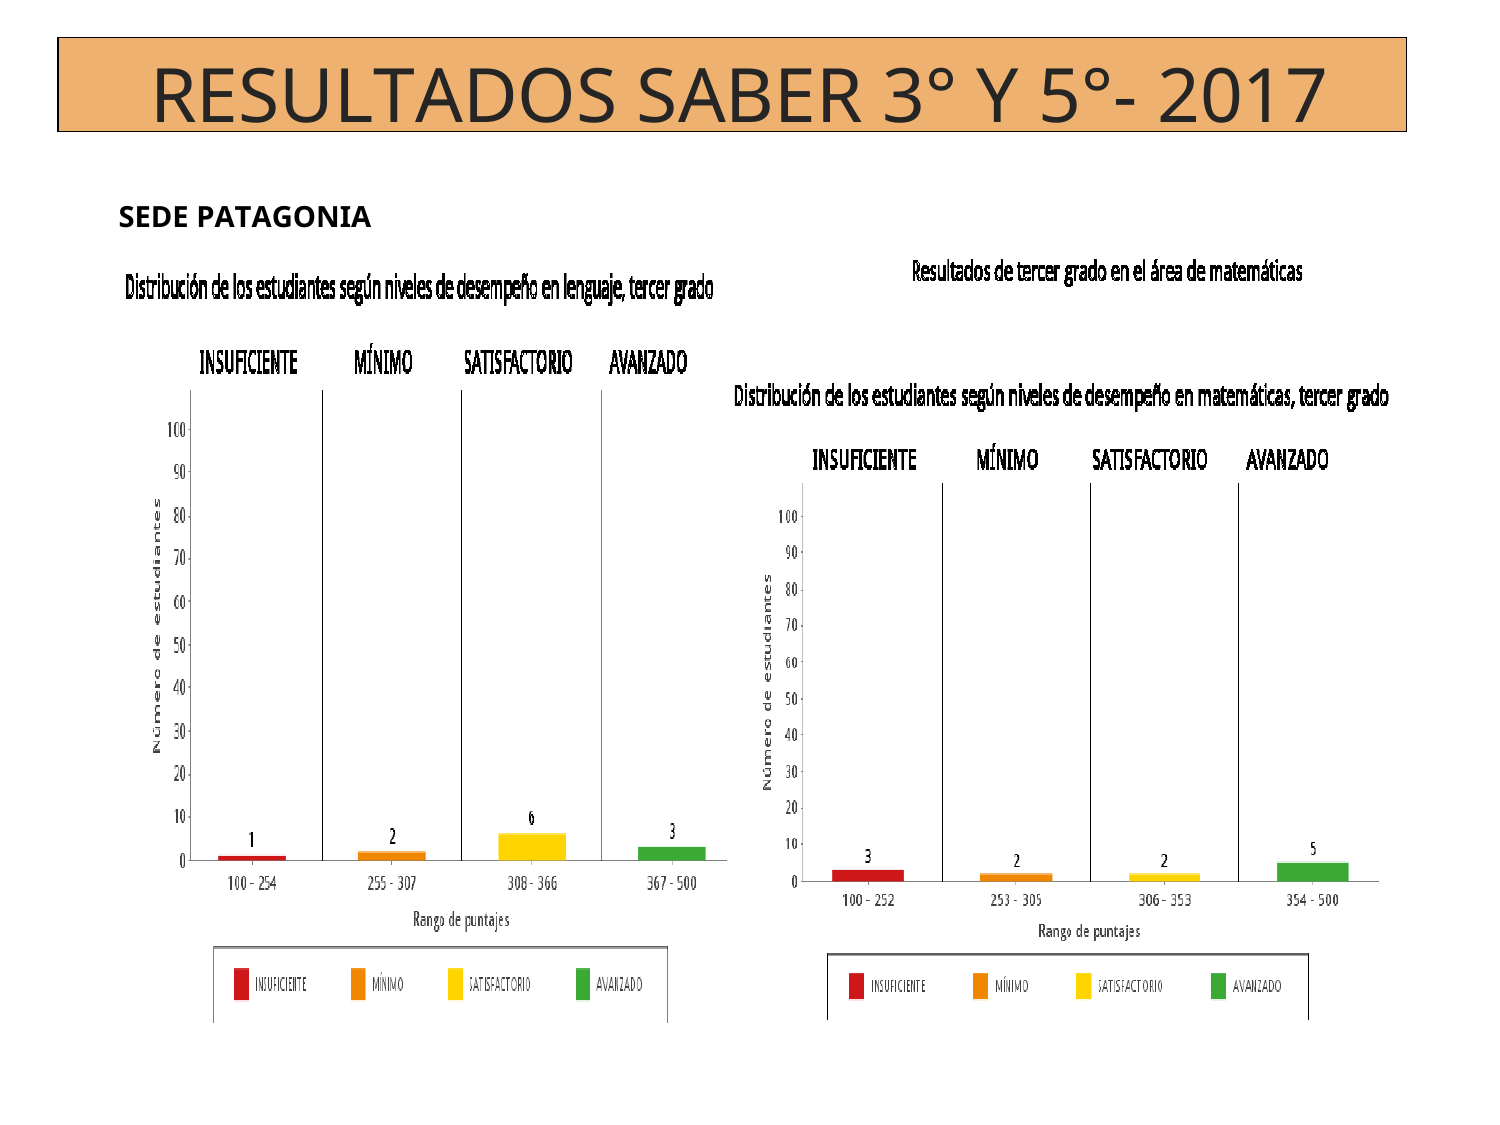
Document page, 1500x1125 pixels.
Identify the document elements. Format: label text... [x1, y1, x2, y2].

subtitle SEDE PATAGONIA [118, 196, 1500, 236]
